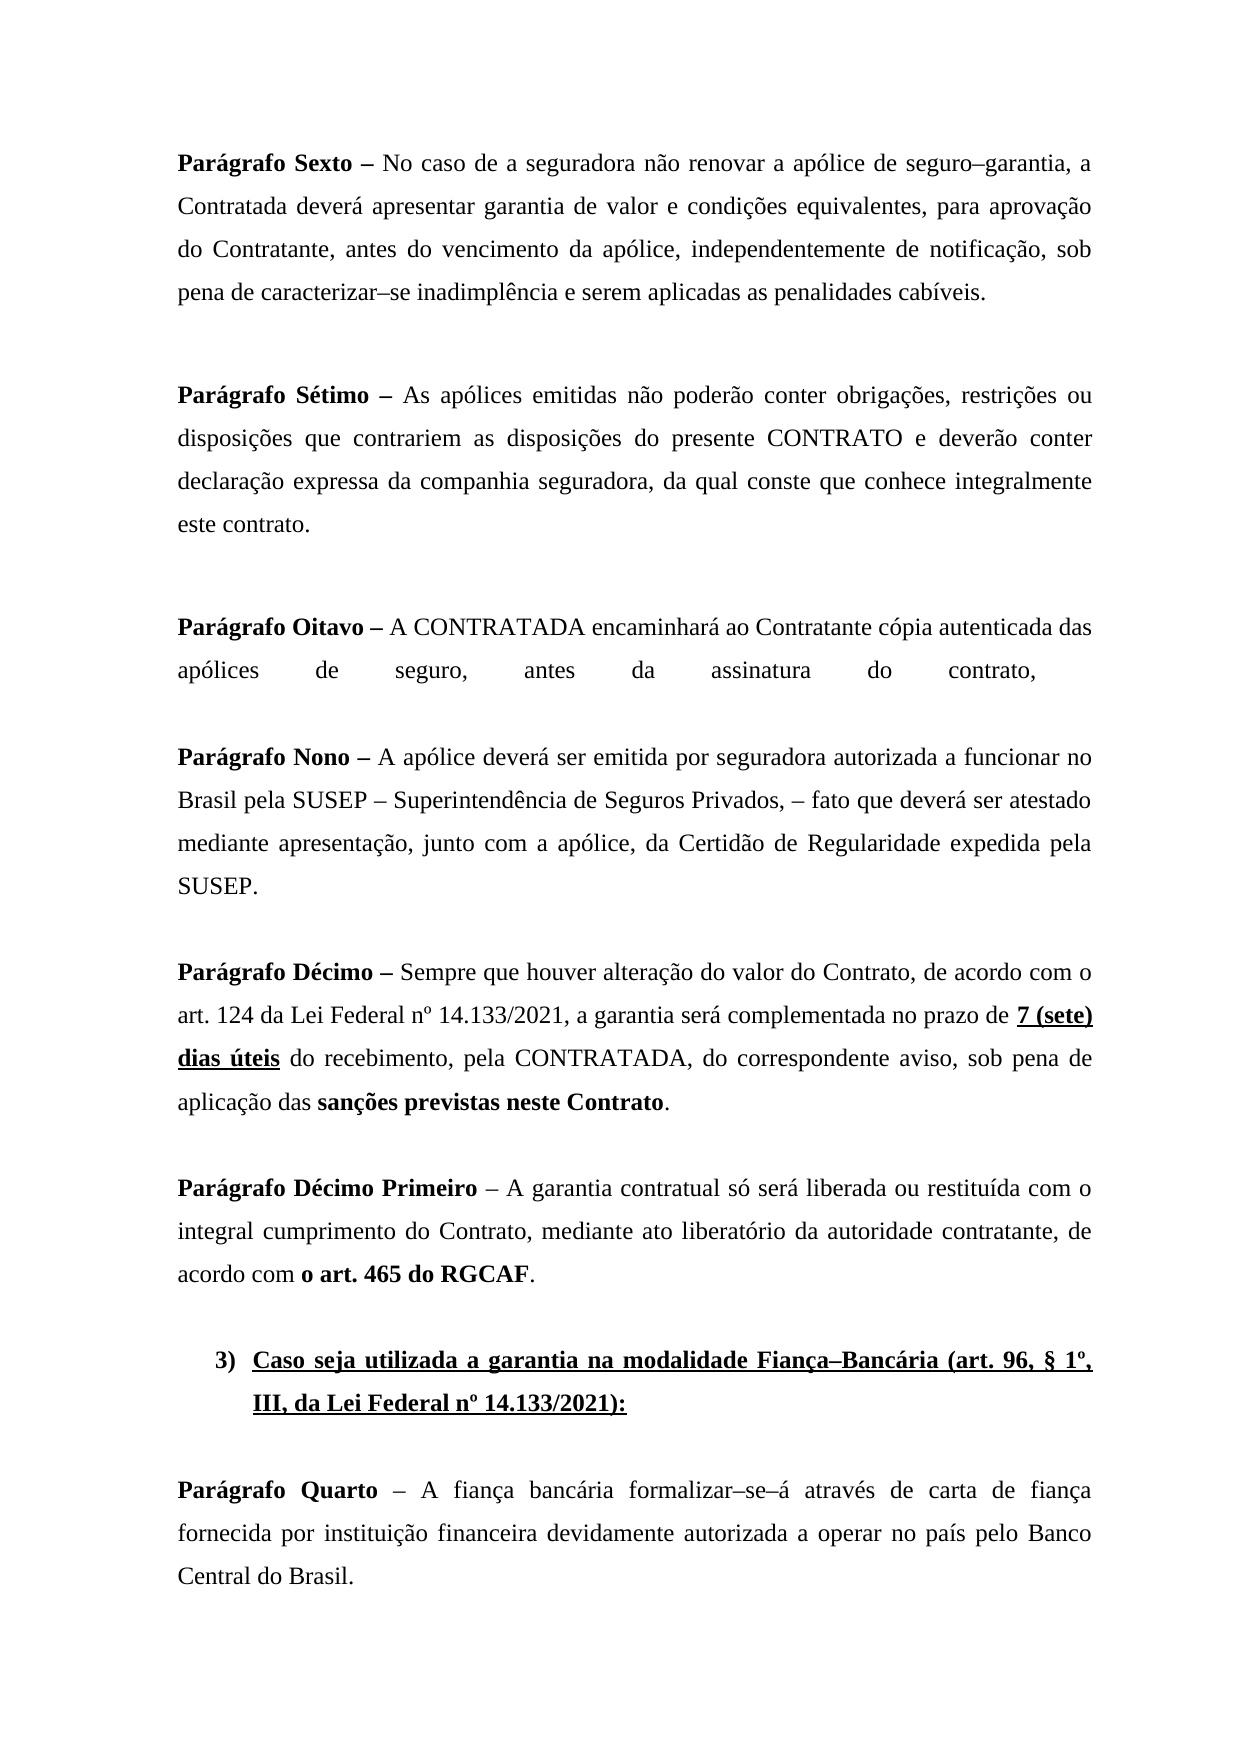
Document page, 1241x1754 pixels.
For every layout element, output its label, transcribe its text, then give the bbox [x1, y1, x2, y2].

text Parágrafo Quarto – A fiança bancária formalizar–se–á através de carta de fiança fornecida por instituição financeira devidamente autorizada a operar no país pelo Banco Central do Brasil. [177, 1475, 1093, 1590]
text Parágrafo Décimo Primeiro – A garantia contratual só será liberada ou restituída com o integral cumprimento do Contrato, mediante ato liberatório da autoridade contratante, de acordo com o art. 465 do RGCAF. [177, 1173, 1093, 1288]
list Caso seja utilizada a garantia na modalidade Fiança–Bancária (art. 96, § 1º, III, da Lei Federal nº 14.133/2021): [215, 1345, 1093, 1417]
text Parágrafo Nono – A apólice deverá ser emitida por seguradora autorizada a funcionar no Brasil pela SUSEP – Superintendência de Seguros Privados, – fato que deverá ser atestado mediante apresentação, junto com a apólice, da Certidão de Regularidade expedida pela SUSEP. [177, 742, 1093, 900]
text Parágrafo Oitavo – A CONTRATADA encaminhará ao Contratante cópia autenticada das apólices de seguro, antes da assinatura do contrato, [177, 612, 1093, 727]
text Parágrafo Sétimo – As apólices emitidas não poderão conter obrigações, restrições ou disposições que contrariem as disposições do presente CONTRATO e deverão conter declaração expressa da companhia seguradora, da qual conste que conhece integralmente este contrato. [177, 380, 1093, 538]
text Parágrafo Décimo – Sempre que houver alteração do valor do Contrato, de acordo com o art. 124 da Lei Federal nº 14.133/2021, a garantia será complementada no prazo de 7 (sete) dias úteis do recebimento, pela CONTRATADA, do correspondente aviso, sob pena de aplicação das sanções previstas neste Contrato. [177, 957, 1093, 1115]
text Parágrafo Sexto – No caso de a seguradora não renovar a apólice de seguro–garantia, a Contratada deverá apresentar garantia de valor e condições equivalentes, para aprovação do Contratante, antes do vencimento da apólice, independentemente de notificação, sob pena de caracterizar–se inadimplência e serem aplicadas as penalidades cabíveis. [177, 148, 1093, 306]
